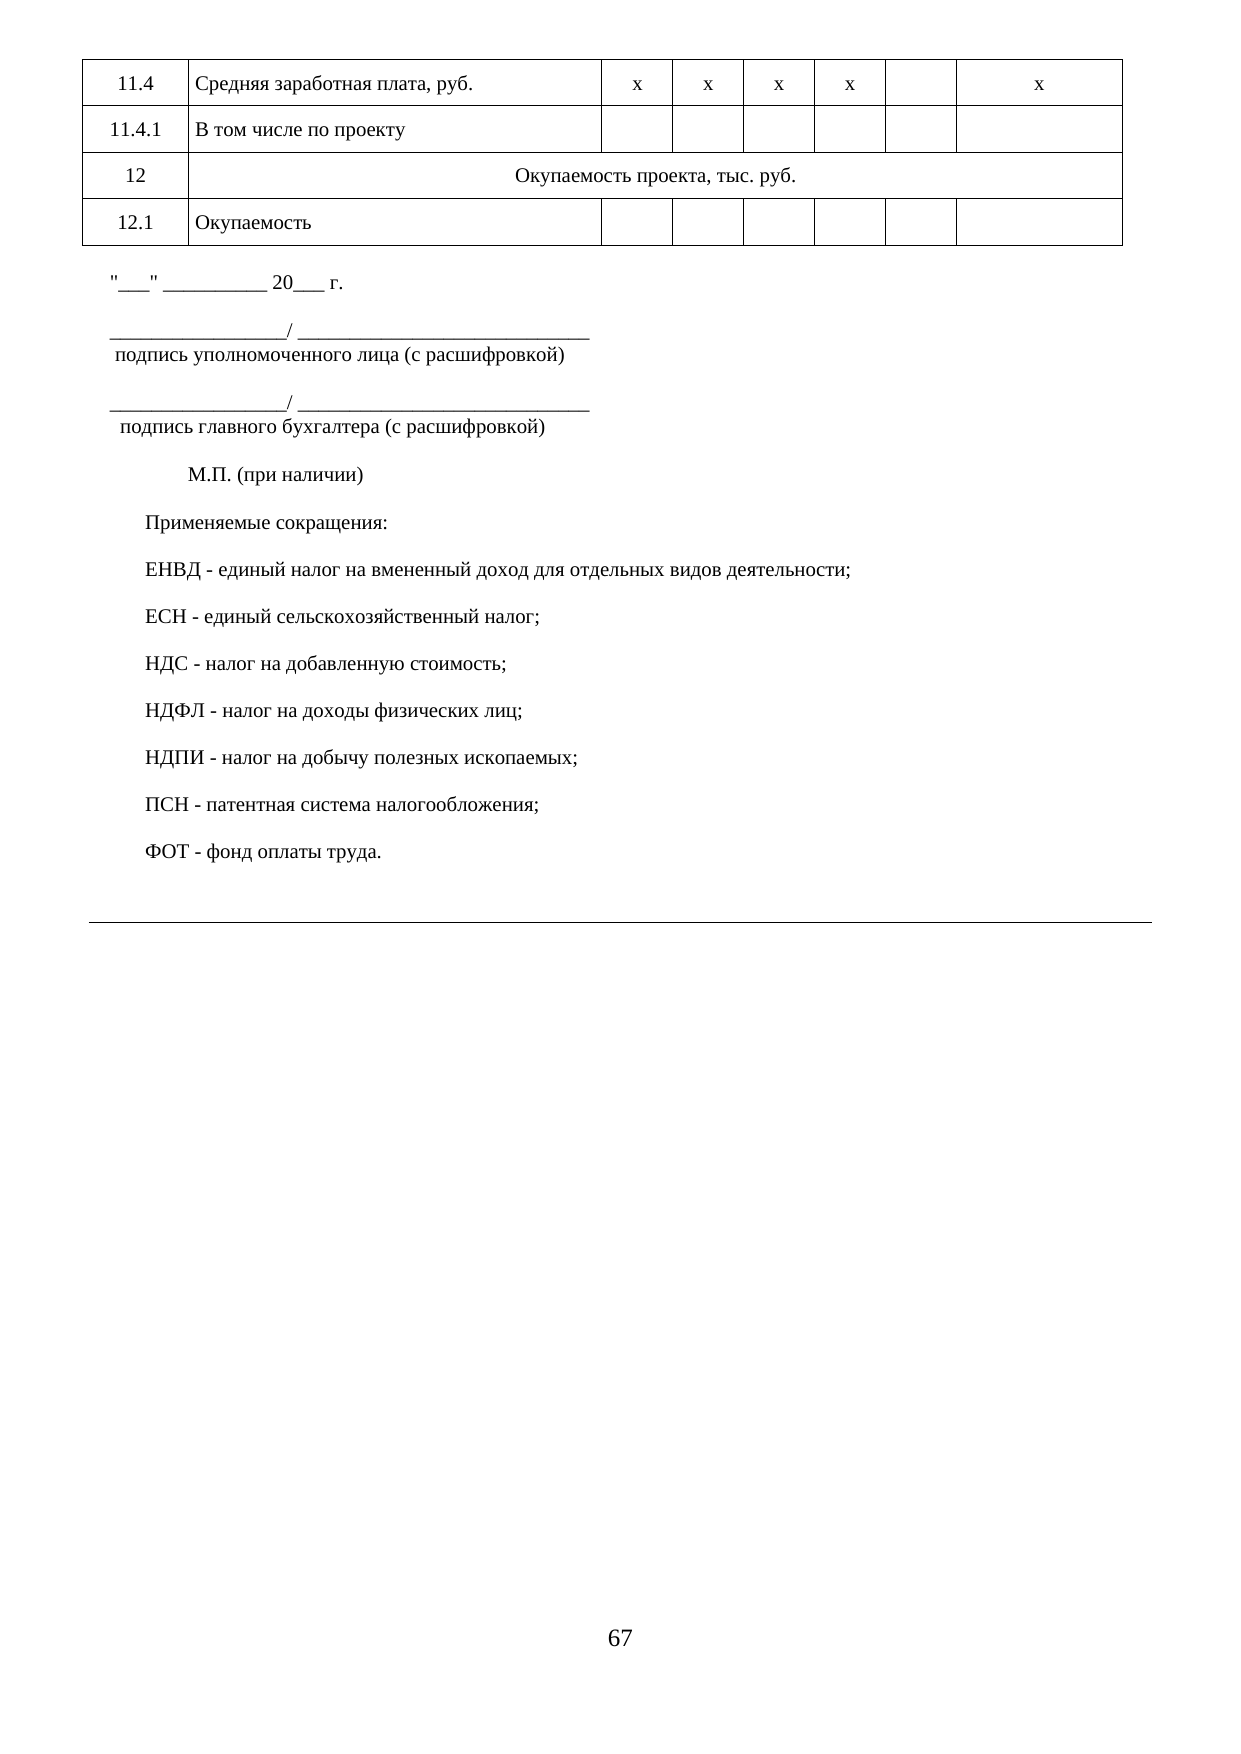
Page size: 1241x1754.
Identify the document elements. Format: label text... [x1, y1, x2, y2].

text ФОТ - фонд оплаты труда. [89, 839, 1152, 863]
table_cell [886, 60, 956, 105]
text подпись главного бухгалтера (с расшифровкой) [89, 414, 1152, 438]
text М.П. (при наличии) [89, 462, 1152, 486]
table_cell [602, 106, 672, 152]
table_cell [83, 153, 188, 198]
text НДПИ - налог на добычу полезных ископаемых; [89, 745, 1152, 769]
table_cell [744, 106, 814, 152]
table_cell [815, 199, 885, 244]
text _________________/ ____________________________ [89, 390, 1152, 414]
text ЕНВД - единый налог на вмененный доход для отдельных видов деятельности; [89, 557, 1152, 581]
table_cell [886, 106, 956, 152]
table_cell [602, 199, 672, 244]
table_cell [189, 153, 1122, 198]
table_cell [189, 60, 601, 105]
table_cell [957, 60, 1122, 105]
text НДС - налог на добавленную стоимость; [89, 651, 1152, 675]
text "___" __________ 20___ г. [89, 269, 1152, 294]
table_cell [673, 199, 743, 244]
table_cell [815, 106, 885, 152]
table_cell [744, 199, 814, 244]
text подпись уполномоченного лица (с расшифровкой) [89, 342, 1152, 366]
text ЕСН - единый сельскохозяйственный налог; [89, 604, 1152, 628]
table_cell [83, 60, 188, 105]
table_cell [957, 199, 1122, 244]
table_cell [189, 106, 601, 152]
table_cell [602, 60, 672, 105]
text _________________/ ____________________________ [89, 318, 1152, 342]
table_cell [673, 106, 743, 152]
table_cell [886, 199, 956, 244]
text НДФЛ - налог на доходы физических лиц; [89, 698, 1152, 722]
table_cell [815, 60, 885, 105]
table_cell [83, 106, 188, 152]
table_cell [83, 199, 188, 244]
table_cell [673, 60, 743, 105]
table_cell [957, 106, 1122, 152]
text Применяемые сокращения: [89, 510, 1152, 534]
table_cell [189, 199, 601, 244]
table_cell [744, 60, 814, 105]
text ПСН - патентная система налогообложения; [89, 792, 1152, 816]
